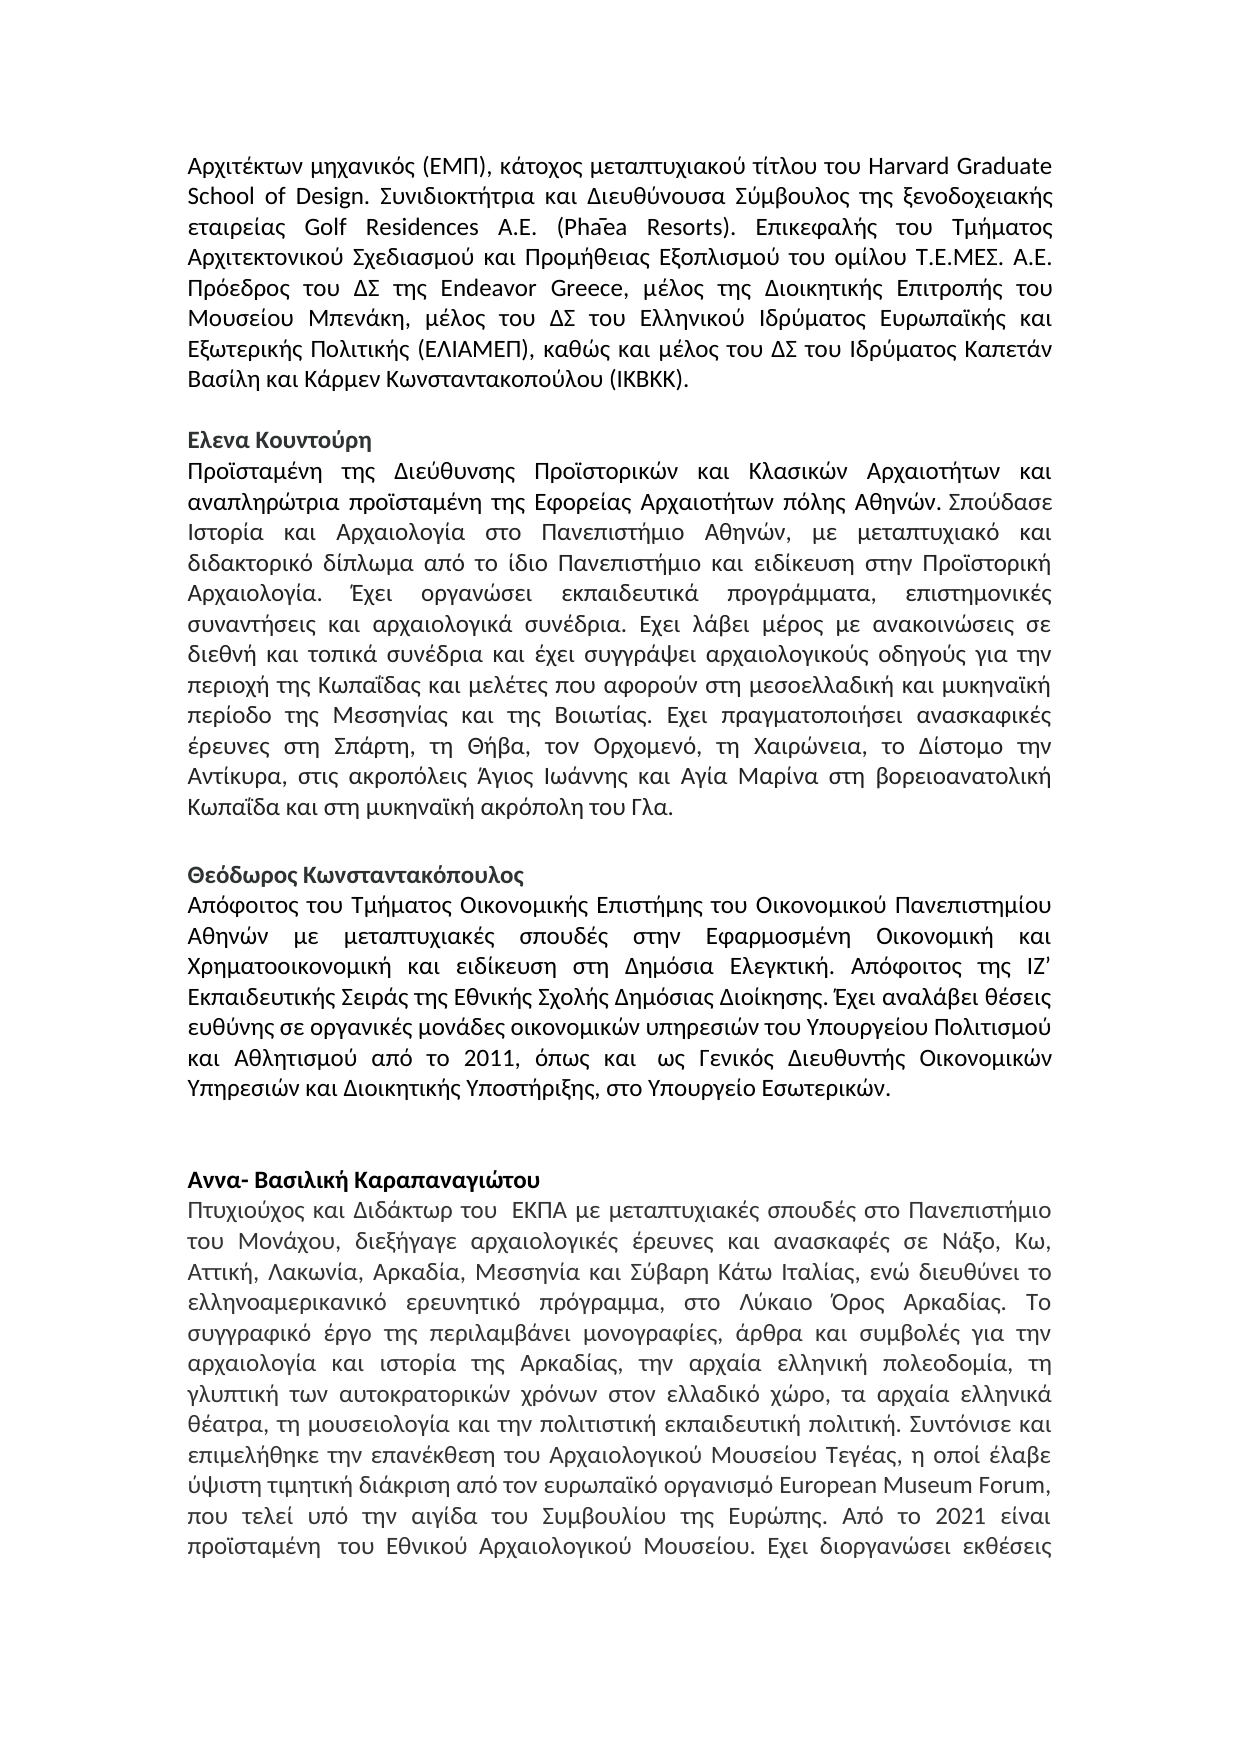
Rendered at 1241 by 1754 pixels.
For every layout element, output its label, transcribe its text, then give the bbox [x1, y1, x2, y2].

text Απόφοιτος του Τμήματος Οικονομικής Επιστήμης του Οικονομικού Πανεπιστημίου Αθηνών με μεταπτυχιακές σπουδές στην Εφαρμοσμένη Οικονομική και Χρηματοοικονομική και ειδίκευση στη Δημόσια Ελεγκτική. Απόφοιτος της ΙΖ’ Εκπαιδευτικής Σειράς της Εθνικής Σχολής Δημόσιας Διοίκησης. Έχει αναλάβει θέσεις ευθύνης σε οργανικές μονάδες οικονομικών υπηρεσιών του Υπουργείου Πολιτισμού και Αθλητισμού από το 2011, όπως και ως Γενικός Διευθυντής Οικονομικών Υπηρεσιών και Διοικητικής Υποστήριξης, στο Υπουργείο Εσωτερικών. [187, 889, 1053, 1103]
text Θεόδωρος Κωνσταντακόπουλος [187, 859, 1053, 889]
text Αρχιτέκτων μηχανικός (ΕΜΠ), κάτοχος μεταπτυχιακού τίτλου του Harvard Graduate School of Design. Συνιδιοκτήτρια και Διευθύνουσα Σύμβουλος της ξενοδοχειακής εταιρείας Golf Residences Α.Ε. (Phāea Resorts). Επικεφαλής του Τμήματος Αρχιτεκτονικού Σχεδιασμού και Προμήθειας Εξοπλισμού του ομίλου T.E.MEΣ. Α.Ε. Πρόεδρος του ΔΣ της Endeavor Greece, μέλος της Διοικητικής Επιτροπής του Μουσείου Μπενάκη, μέλος του ΔΣ του Ελληνικού Ιδρύματος Ευρωπαϊκής και Εξωτερικής Πολιτικής (ΕΛΙΑΜΕΠ), καθώς και μέλος του ΔΣ του Ιδρύματος Καπετάν Βασίλη και Κάρμεν Κωνσταντακοπούλου (ΙΚΒΚΚ). [187, 150, 1053, 394]
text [187, 1195, 1053, 1561]
text Προϊσταμένη της Διεύθυνσης Προϊστορικών και Κλασικών Αρχαιοτήτων και αναπληρώτρια προϊσταμένη της Εφορείας Αρχαιοτήτων πόλης Αθηνών. Σπούδασε Ιστορία και Αρχαιολογία στο Πανεπιστήμιο Αθηνών, με μεταπτυχιακό και διδακτορικό δίπλωμα από το ίδιο Πανεπιστήμιο και ειδίκευση στην Προϊστορική Αρχαιολογία. Έχει οργανώσει εκπαιδευτικά προγράμματα, επιστημονικές συναντήσεις και αρχαιολογικά συνέδρια. Εχει λάβει μέρος με ανακοινώσεις σε διεθνή και τοπικά συνέδρια και έχει συγγράψει αρχαιολογικούς οδηγούς για την περιοχή της Κωπαΐδας και μελέτες που αφορούν στη μεσοελλαδική και μυκηναϊκή περίοδο της Μεσσηνίας και της Βοιωτίας. Εχει πραγματοποιήσει ανασκαφικές έρευνες στη Σπάρτη, τη Θήβα, τον Ορχομενό, τη Χαιρώνεια, το Δίστομο την Αντίκυρα, στις ακροπόλεις Άγιος Ιωάννης και Αγία Μαρίνα στη βορειοανατολική Κωπαΐδα και στη μυκηναϊκή ακρόπολη του Γλα. [187, 455, 1053, 821]
text Ελενα Κουντούρη [187, 425, 1053, 455]
text Αννα- Βασιλική Καραπαναγιώτου [187, 1164, 1053, 1195]
